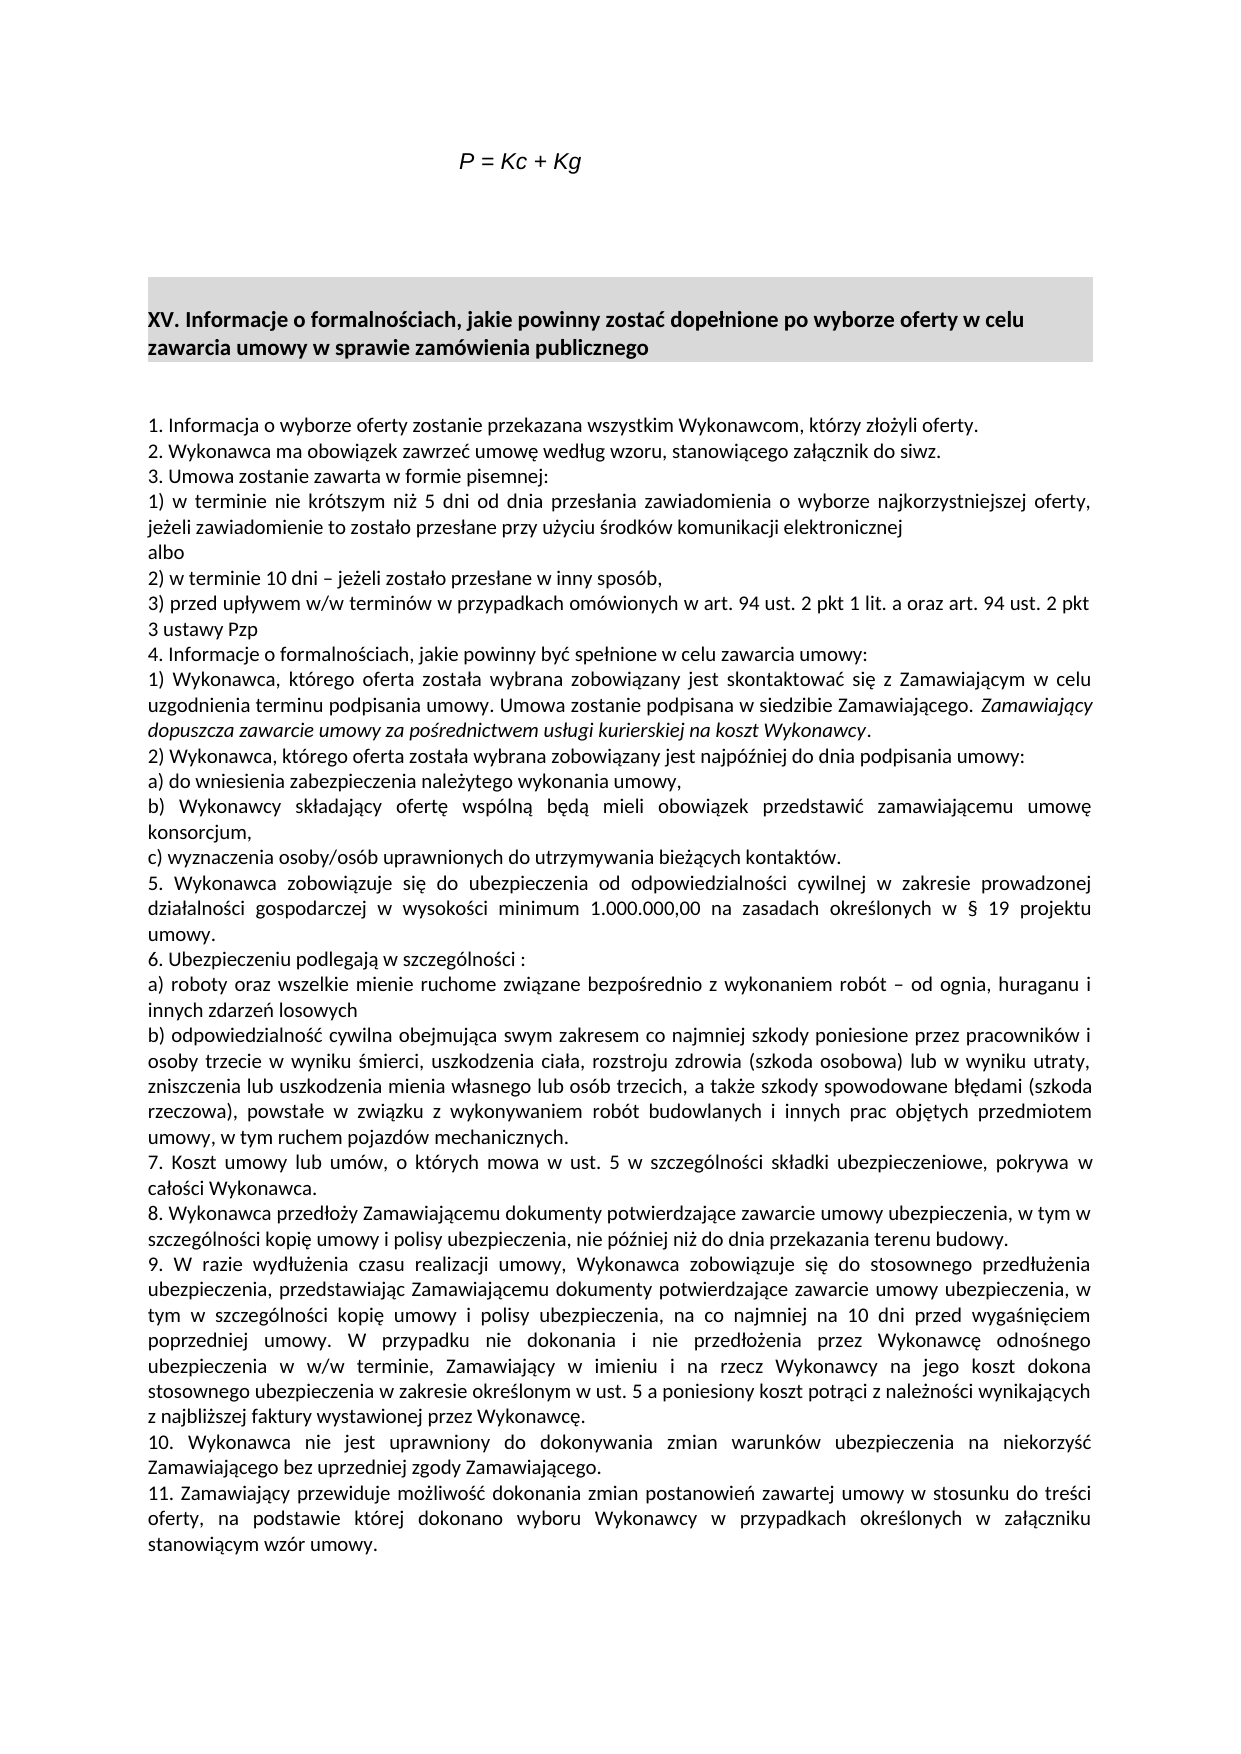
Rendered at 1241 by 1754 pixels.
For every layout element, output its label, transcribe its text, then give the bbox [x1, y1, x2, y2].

text 8. Wykonawca przedłoży Zamawiającemu dokumenty potwierdzające zawarcie umowy ubezpieczenia, w tym w szczególności kopię umowy i polisy ubezpieczenia, nie później niż do dnia przekazania terenu budowy. [148, 1200, 1093, 1251]
text 4. Informacje o formalnościach, jakie powinny być spełnione w celu zawarcia umowy: [148, 641, 1093, 667]
text albo [148, 539, 1093, 565]
text 6. Ubezpieczeniu podlegają w szczególności : [148, 946, 1093, 972]
text a) do wniesienia zabezpieczenia należytego wykonania umowy, [148, 768, 1093, 794]
text 10. Wykonawca nie jest uprawniony do dokonywania zmian warunków ubezpieczenia na niekorzyść Zamawiającego bez uprzedniej zgody Zamawiającego. [148, 1429, 1093, 1480]
text 5. Wykonawca zobowiązuje się do ubezpieczenia od odpowiedzialności cywilnej w zakresie prowadzonej działalności gospodarczej w wysokości minimum 1.000.000,00 na zasadach określonych w § 19 projektu umowy. [148, 870, 1093, 946]
text 2) Wykonawca, którego oferta została wybrana zobowiązany jest najpóźniej do dnia podpisania umowy: [148, 743, 1093, 768]
text 9. W razie wydłużenia czasu realizacji umowy, Wykonawca zobowiązuje się do stosownego przedłużenia ubezpieczenia, przedstawiając Zamawiającemu dokumenty potwierdzające zawarcie umowy ubezpieczenia, w tym w szczególności kopię umowy i polisy ubezpieczenia, na co najmniej na 10 dni przed wygaśnięciem poprzedniej umowy. W przypadku nie dokonania i nie przedłożenia przez Wykonawcę odnośnego ubezpieczenia w w/w terminie, Zamawiający w imieniu i na rzecz Wykonawcy na jego koszt dokona stosownego ubezpieczenia w zakresie określonym w ust. 5 a poniesiony koszt potrąci z należności wynikających z najbliższej faktury wystawionej przez Wykonawcę. [148, 1251, 1093, 1429]
text 3. Umowa zostanie zawarta w formie pisemnej: [148, 463, 1093, 489]
text 1) Wykonawca, którego oferta została wybrana zobowiązany jest skontaktować się z Zamawiającym w celu uzgodnienia terminu podpisania umowy. Umowa zostanie podpisana w siedzibie Zamawiającego. Zamawiający dopuszcza zawarcie umowy za pośrednictwem usługi kurierskiej na koszt Wykonawcy. [148, 667, 1093, 743]
text 2. Wykonawca ma obowiązek zawrzeć umowę według wzoru, stanowiącego załącznik do siwz. [148, 438, 1093, 463]
text P = Kc + Kg [148, 148, 1093, 174]
text b) Wykonawcy składający ofertę wspólną będą mieli obowiązek przedstawić zamawiającemu umowę konsorcjum, [148, 794, 1093, 844]
text 7. Koszt umowy lub umów, o których mowa w ust. 5 w szczególności składki ubezpieczeniowe, pokrywa w całości Wykonawca. [148, 1149, 1093, 1200]
text 11. Zamawiający przewiduje możliwość dokonania zmian postanowień zawartej umowy w stosunku do treści oferty, na podstawie której dokonano wyboru Wykonawcy w przypadkach określonych w załączniku stanowiącym wzór umowy. [148, 1480, 1093, 1556]
text 1) w terminie nie krótszym niż 5 dni od dnia przesłania zawiadomienia o wyborze najkorzystniejszej oferty, jeżeli zawiadomienie to zostało przesłane przy użyciu środków komunikacji elektronicznej [148, 489, 1093, 539]
text XV. Informacje o formalnościach, jakie powinny zostać dopełnione po wyborze oferty w celu zawarcia umowy w sprawie zamówienia publicznego [148, 306, 1093, 362]
text b) odpowiedzialność cywilna obejmująca swym zakresem co najmniej szkody poniesione przez pracowników i osoby trzecie w wyniku śmierci, uszkodzenia ciała, rozstroju zdrowia (szkoda osobowa) lub w wyniku utraty, zniszczenia lub uszkodzenia mienia własnego lub osób trzecich, a także szkody spowodowane błędami (szkoda rzeczowa), powstałe w związku z wykonywaniem robót budowlanych i innych prac objętych przedmiotem umowy, w tym ruchem pojazdów mechanicznych. [148, 1022, 1093, 1149]
text 1. Informacja o wyborze oferty zostanie przekazana wszystkim Wykonawcom, którzy złożyli oferty. [148, 412, 1093, 438]
text c) wyznaczenia osoby/osób uprawnionych do utrzymywania bieżących kontaktów. [148, 844, 1093, 870]
text 3) przed upływem w/w terminów w przypadkach omówionych w art. 94 ust. 2 pkt 1 lit. a oraz art. 94 ust. 2 pkt 3 ustawy Pzp [148, 590, 1093, 641]
text 2) w terminie 10 dni – jeżeli zostało przesłane w inny sposób, [148, 565, 1093, 590]
text a) roboty oraz wszelkie mienie ruchome związane bezpośrednio z wykonaniem robót – od ognia, huraganu i innych zdarzeń losowych [148, 972, 1093, 1022]
